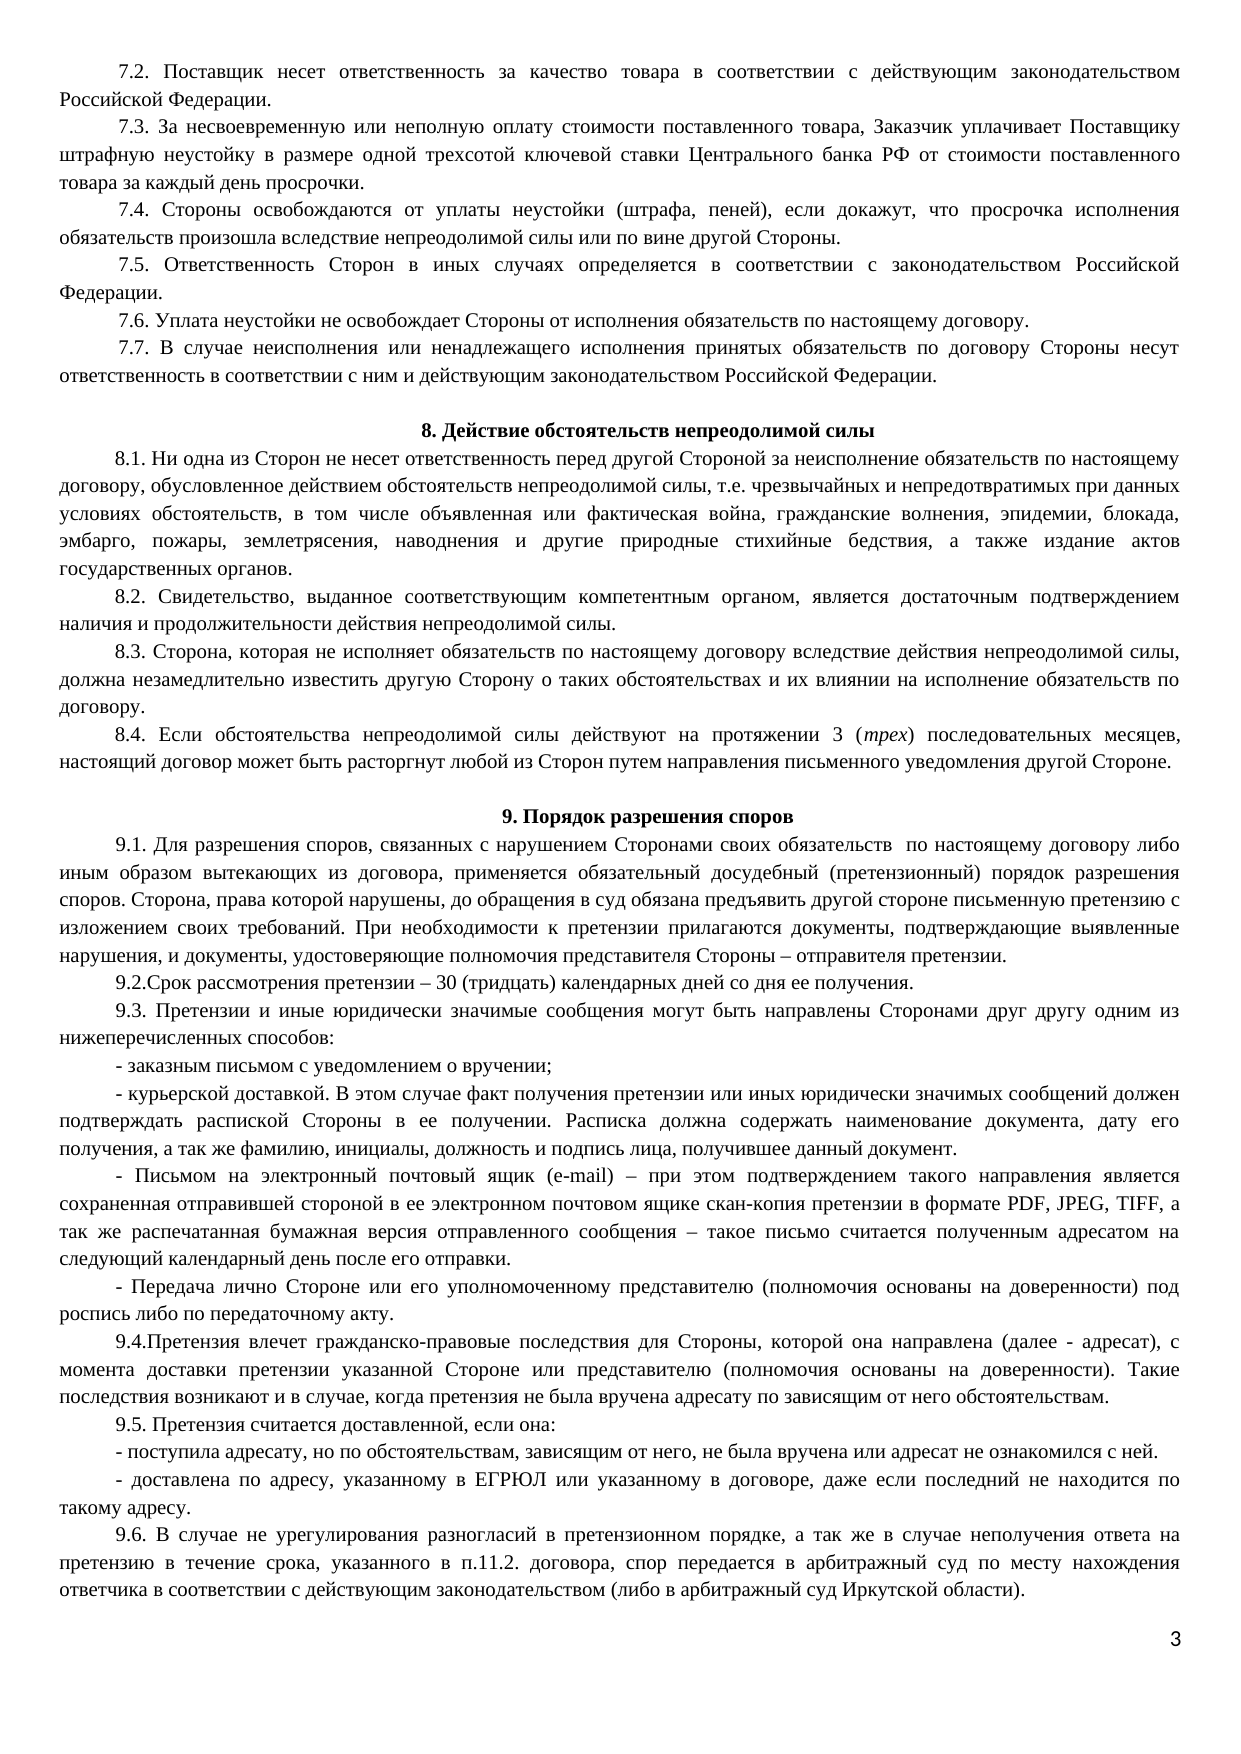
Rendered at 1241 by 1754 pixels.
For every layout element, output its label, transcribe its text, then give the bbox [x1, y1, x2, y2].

text 7.6. Уплата неустойки не освобождает Стороны от исполнения обязательств по настоящему договору. [59, 308, 1181, 332]
text 9.3. Претензии и иные юридически значимые сообщения могут быть направлены Сторонами друг другу одним из нижеперечисленных способов: [59, 998, 1181, 1049]
text - курьерской доставкой. В этом случае факт получения претензии или иных юридически значимых сообщений должен подтверждать распиской Стороны в ее получении. Расписка должна содержать наименование документа, дату его получения, а так же фамилию, инициалы, должность и подпись лица, получившее данный документ. [59, 1081, 1181, 1160]
text - поступила адресату, но по обстоятельствам, зависящим от него, не была вручена или адресат не ознакомился с ней. [59, 1439, 1181, 1463]
text - Передача лично Стороне или его уполномоченному представителю (полномочия основаны на доверенности) под роспись либо по передаточному акту. [59, 1274, 1181, 1325]
text - Письмом на электронный почтовый ящик (e-mail) – при этом подтверждением такого направления является сохраненная отправившей стороной в ее электронном почтовом ящике скан-копия претензии в формате PDF, JPEG, TIFF, а так же распечатанная бумажная версия отправленного сообщения – такое письмо считается полученным адресатом на следующий календарный день после его отправки. [59, 1163, 1181, 1270]
text 7.2. Поставщик несет ответственность за качество товара в соответствии с действующим законодательством Российской Федерации. [59, 59, 1181, 111]
text 7.7. В случае неисполнения или ненадлежащего исполнения принятых обязательств по договору Стороны несут ответственность в соответствии с ним и действующим законодательством Российской Федерации. [59, 335, 1181, 387]
text 9.6. В случае не урегулирования разногласий в претензионном порядке, а так же в случае неполучения ответа на претензию в течение срока, указанного в п.11.2. договора, спор передается в арбитражный суд по месту нахождения ответчика в соответствии с действующим законодательством (либо в арбитражный суд Иркутской области). [59, 1522, 1181, 1601]
text - доставлена по адресу, указанному в ЕГРЮЛ или указанному в договоре, даже если последний не находится по такому адресу. [59, 1467, 1181, 1519]
text 8.3. Сторона, которая не исполняет обязательств по настоящему договору вследствие действия непреодолимой силы, должна незамедлительно известить другую Сторону о таких обстоятельствах и их влиянии на исполнение обязательств по договору. [59, 639, 1181, 718]
text 9.4.Претензия влечет гражданско-правовые последствия для Стороны, которой она направлена (далее - адресат), с момента доставки претензии указанной Стороне или представителю (полномочия основаны на доверенности). Такие последствия возникают и в случае, когда претензия не была вручена адресату по зависящим от него обстоятельствам. [59, 1329, 1181, 1408]
text 9.1. Для разрешения споров, связанных с нарушением Сторонами своих обязательств по настоящему договору либо иным образом вытекающих из договора, применяется обязательный досудебный (претензионный) порядок разрешения споров. Сторона, права которой нарушены, до обращения в суд обязана предъявить другой стороне письменную претензию с изложением своих требований. При необходимости к претензии прилагаются документы, подтверждающие выявленные нарушения, и документы, удостоверяющие полномочия представителя Стороны – отправителя претензии. [59, 832, 1181, 967]
text 8.2. Свидетельство, выданное соответствующим компетентным органом, является достаточным подтверждением наличия и продолжительности действия непреодолимой силы. [59, 584, 1181, 635]
text 9.5. Претензия считается доставленной, если она: [59, 1412, 1181, 1436]
text 7.5. Ответственность Сторон в иных случаях определяется в соответствии с законодательством Российской Федерации. [59, 252, 1181, 304]
text 8.4. Если обстоятельства непреодолимой силы действуют на протяжении 3 (трех) последовательных месяцев, настоящий договор может быть расторгнут любой из Сторон путем направления письменного уведомления другой Стороне. [59, 722, 1181, 773]
text 9. Порядок разрешения споров [59, 804, 1181, 828]
text 7.3. За несвоевременную или неполную оплату стоимости поставленного товара, Заказчик уплачивает Поставщику штрафную неустойку в размере одной трехсотой ключевой ставки Центрального банка РФ от стоимости поставленного товара за каждый день просрочки. [59, 114, 1181, 194]
text - заказным письмом с уведомлением о вручении; [59, 1053, 1181, 1077]
text 8. Действие обстоятельств непреодолимой силы [59, 418, 1181, 442]
text 8.1. Ни одна из Сторон не несет ответственность перед другой Стороной за неисполнение обязательств по настоящему договору, обусловленное действием обстоятельств непреодолимой силы, т.е. чрезвычайных и непредотвратимых при данных условиях обстоятельств, в том числе объявленная или фактическая война, гражданские волнения, эпидемии, блокада, эмбарго, пожары, землетрясения, наводнения и другие природные стихийные бедствия, а также издание актов государственных органов. [59, 446, 1181, 580]
text 9.2.Срок рассмотрения претензии – 30 (тридцать) календарных дней со дня ее получения. [59, 970, 1181, 994]
text 7.4. Стороны освобождаются от уплаты неустойки (штрафа, пеней), если докажут, что просрочка исполнения обязательств произошла вследствие непреодолимой силы или по вине другой Стороны. [59, 197, 1181, 249]
